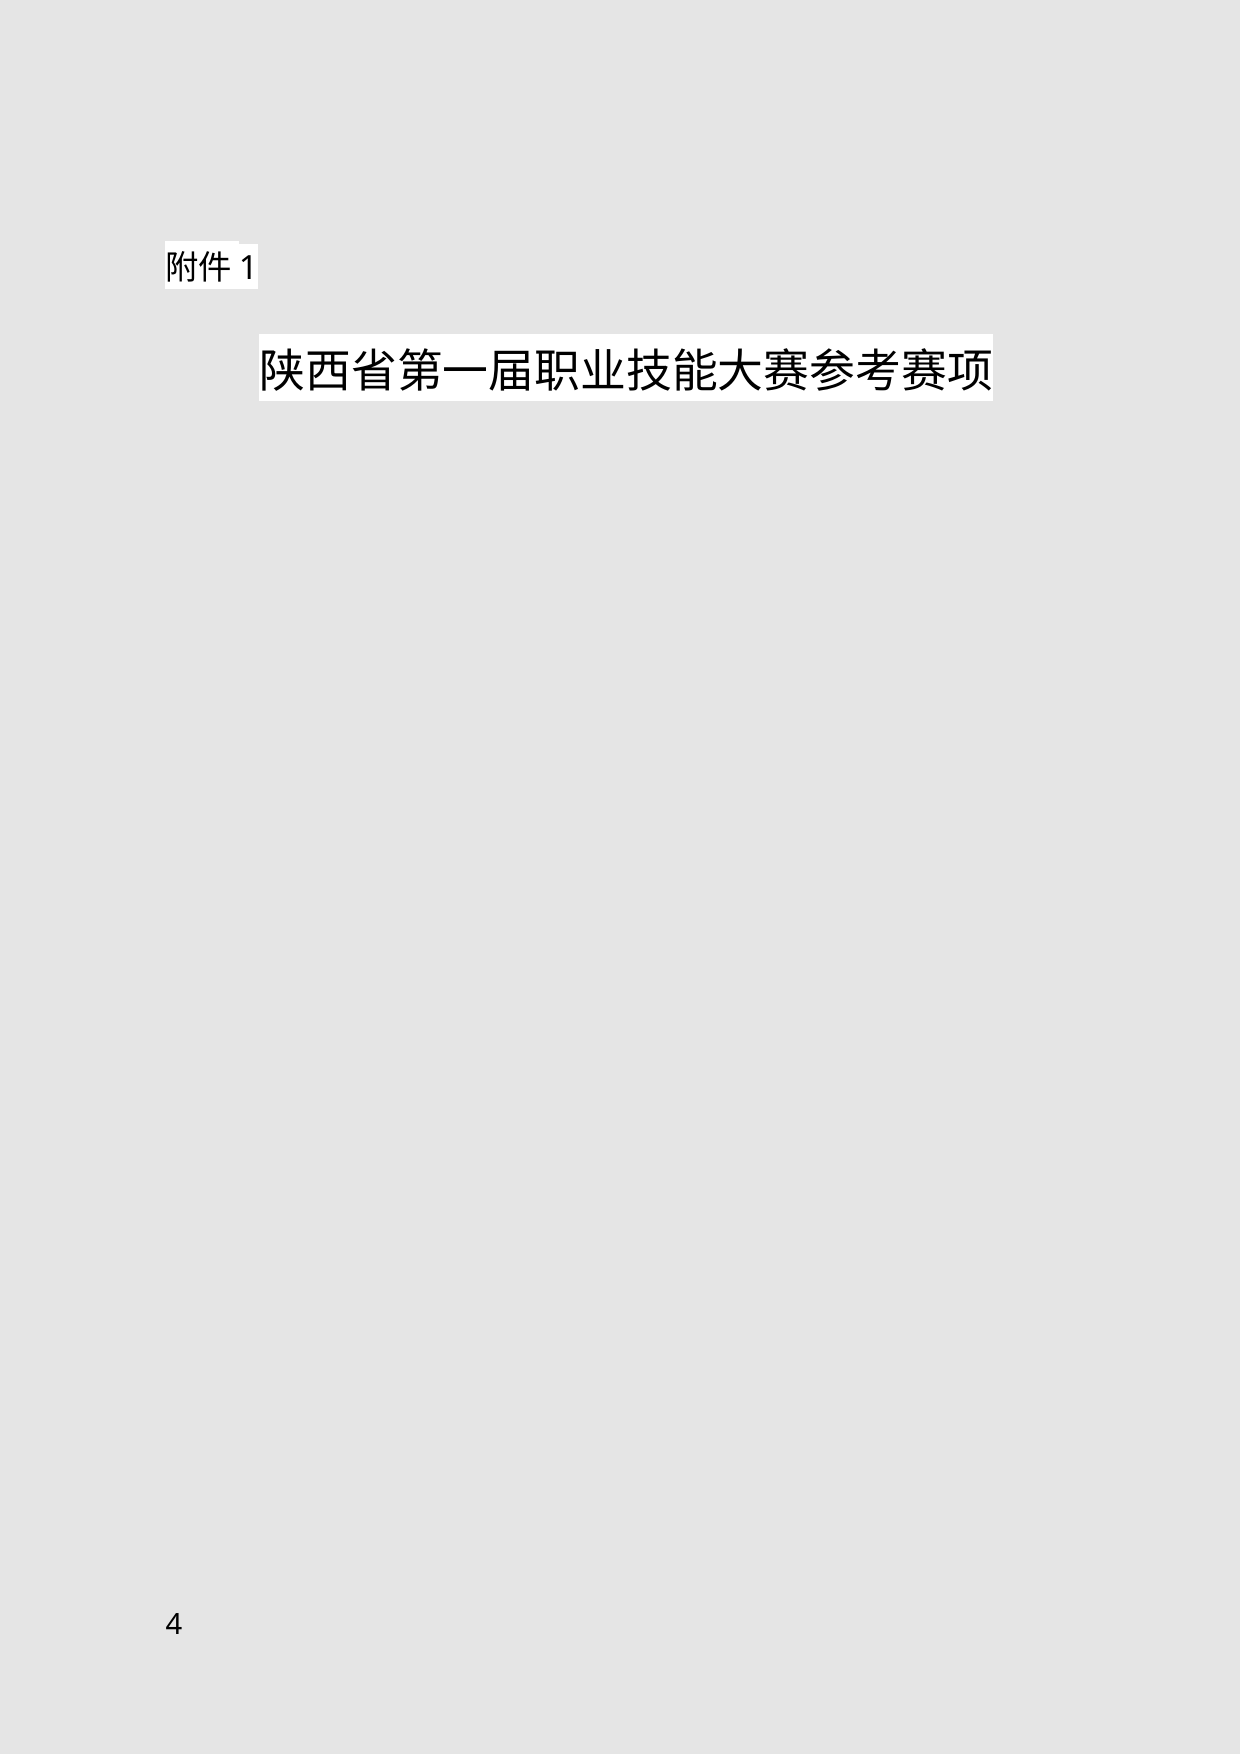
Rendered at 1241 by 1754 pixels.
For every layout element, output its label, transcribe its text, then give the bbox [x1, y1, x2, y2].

text 附件1 [165, 233, 1087, 298]
text 陕西省第一届职业技能大赛参考赛项 [165, 319, 1087, 416]
